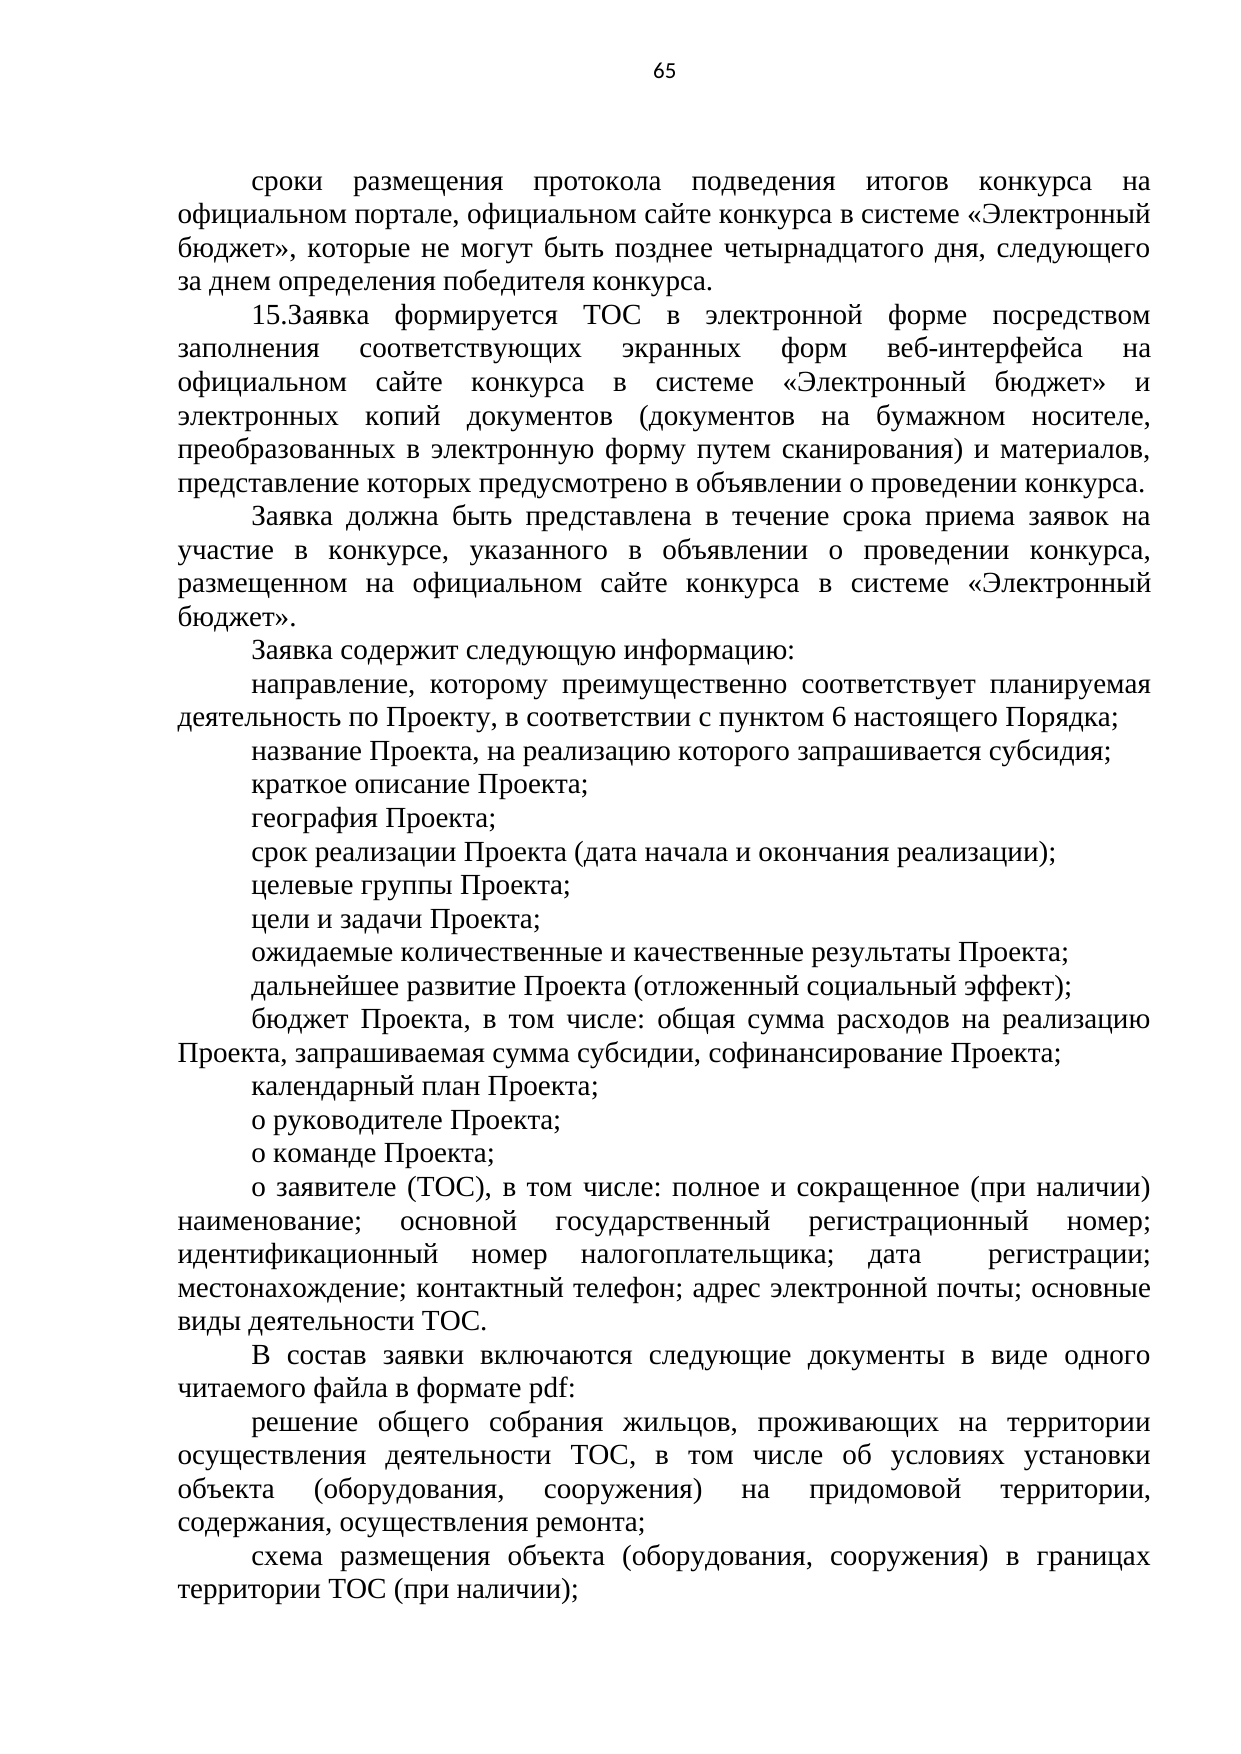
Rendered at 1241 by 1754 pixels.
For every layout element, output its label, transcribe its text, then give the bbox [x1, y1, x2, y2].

text ожидаемые количественные и качественные результаты Проекта; [177, 934, 1152, 968]
text география Проекта; [177, 800, 1152, 834]
text В состав заявки включаются следующие документы в виде одного читаемого файла в формате pdf: [177, 1337, 1152, 1404]
text цели и задачи Проекта; [177, 901, 1152, 934]
text решение общего собрания жильцов, проживающих на территории осуществления деятельности ТОС, в том числе об условиях установки объекта (оборудования, сооружения) на придомовой территории, содержания, осуществления ремонта; [177, 1404, 1152, 1538]
text название Проекта, на реализацию которого запрашивается субсидия; [177, 733, 1152, 767]
text целевые группы Проекта; [177, 867, 1152, 901]
text краткое описание Проекта; [177, 767, 1152, 800]
text календарный план Проекта; [177, 1068, 1152, 1102]
text сроки размещения протокола подведения итогов конкурса на официальном портале, официальном сайте конкурса в системе «Электронный бюджет», которые не могут быть позднее четырнадцатого дня, следующего за днем определения победителя конкурса. [177, 163, 1152, 297]
text Заявка содержит следующую информацию: [177, 632, 1152, 666]
text о руководителе Проекта; [177, 1102, 1152, 1136]
text направление, которому преимущественно соответствует планируемая деятельность по Проекту, в соответствии с пунктом 6 настоящего Порядка; [177, 666, 1152, 733]
text схема размещения объекта (оборудования, сооружения) в границах территории ТОС (при наличии); [177, 1538, 1152, 1605]
text о команде Проекта; [177, 1136, 1152, 1169]
text Заявка должна быть представлена в течение срока приема заявок на участие в конкурсе, указанного в объявлении о проведении конкурса, размещенном на официальном сайте конкурса в системе «Электронный бюджет». [177, 498, 1152, 632]
text дальнейшее развитие Проекта (отложенный социальный эффект); [177, 968, 1152, 1001]
text срок реализации Проекта (дата начала и окончания реализации); [177, 834, 1152, 867]
text 15.Заявка формируется ТОС в электронной форме посредством заполнения соответствующих экранных форм веб-интерфейса на официальном сайте конкурса в системе «Электронный бюджет» и электронных копий документов (документов на бумажном носителе, преобразованных в электронную форму путем сканирования) и материалов, представление которых предусмотрено в объявлении о проведении конкурса. [177, 297, 1152, 498]
text о заявителе (ТОС), в том числе: полное и сокращенное (при наличии) наименование; основной государственный регистрационный номер; идентификационный номер налогоплательщика; дата регистрации; местонахождение; контактный телефон; адрес электронной почты; основные виды деятельности ТОС. [177, 1169, 1152, 1337]
text бюджет Проекта, в том числе: общая сумма расходов на реализацию Проекта, запрашиваемая сумма субсидии, софинансирование Проекта; [177, 1001, 1152, 1068]
